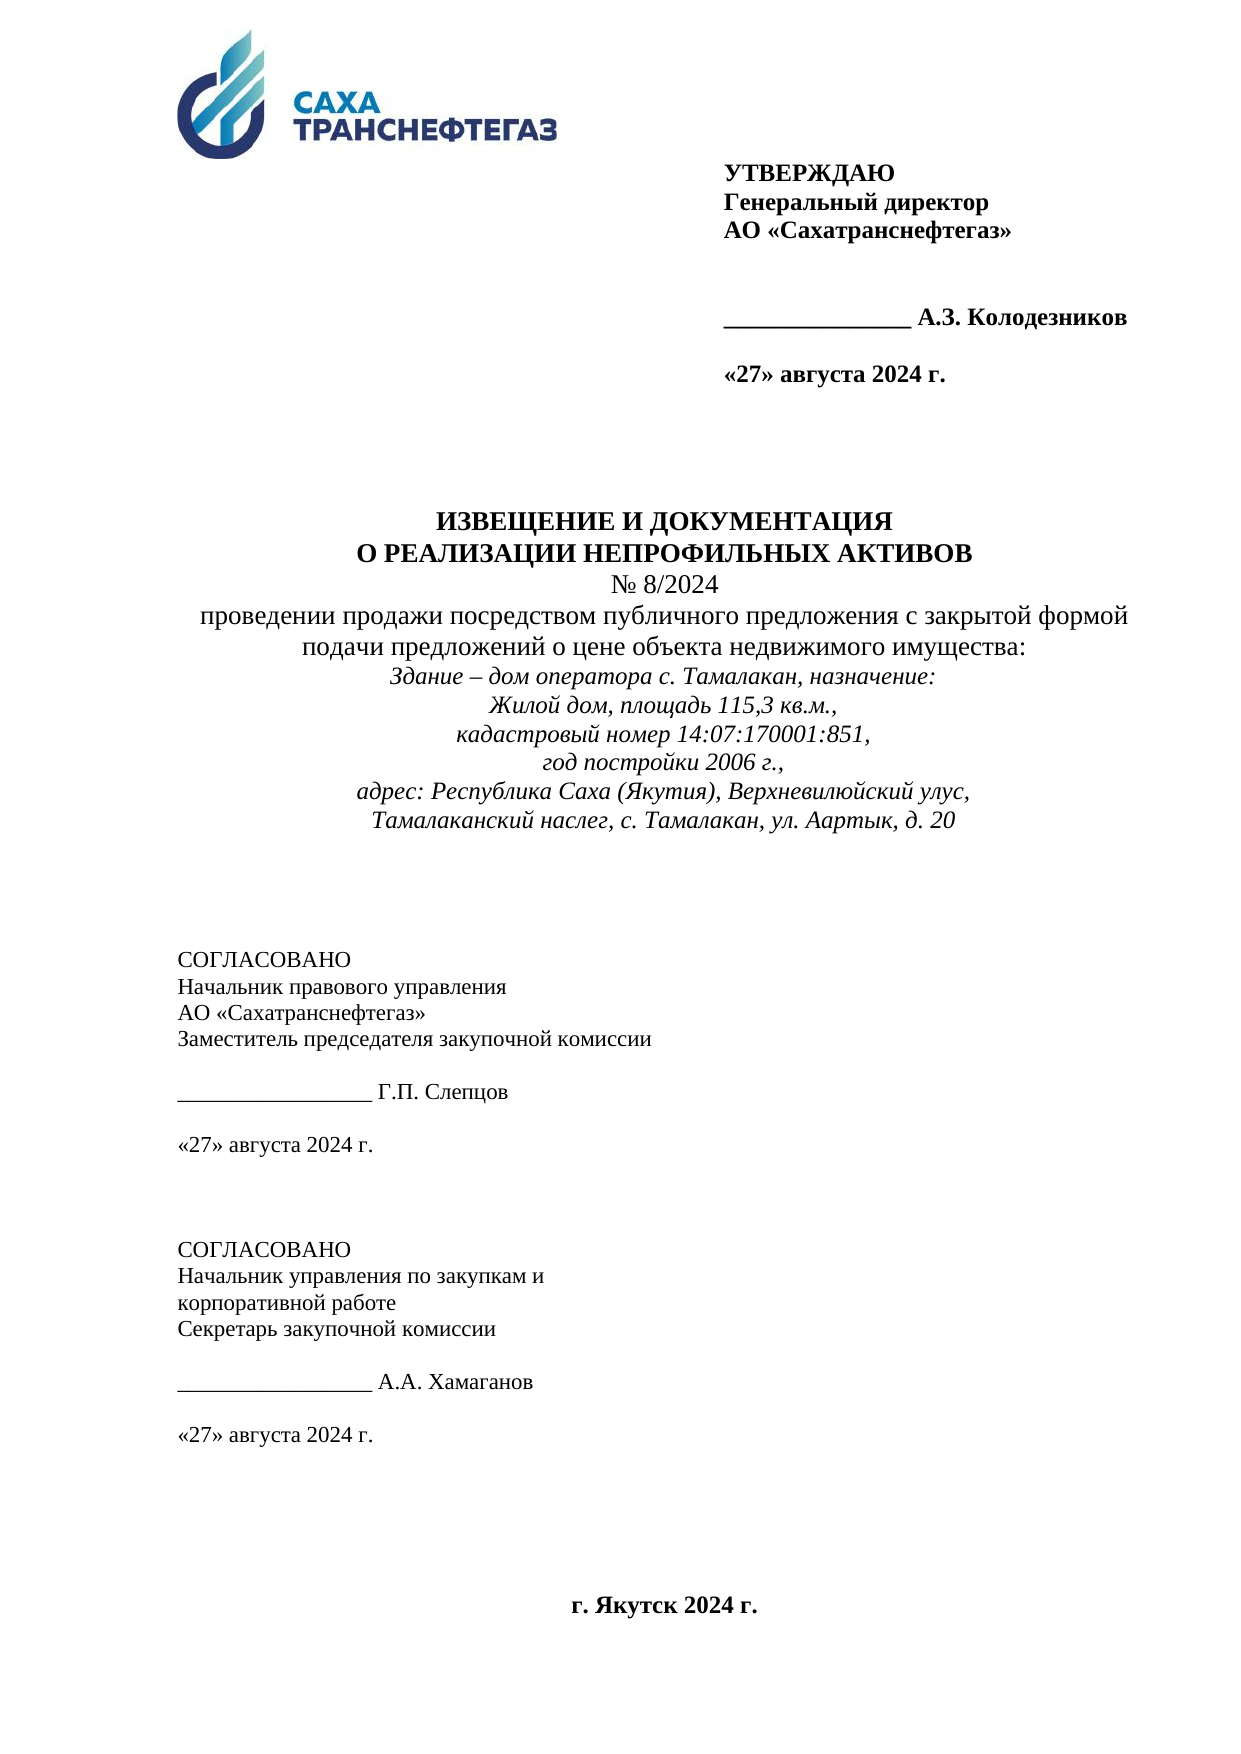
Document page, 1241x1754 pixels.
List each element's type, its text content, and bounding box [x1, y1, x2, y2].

text ИЗВЕЩЕНИЕ И ДОКУМЕНТАЦИЯ [177, 506, 1152, 537]
text «27» августа 2024 г. [177, 1421, 1152, 1447]
text Тамалаканский наслег, с. Тамалакан, ул. Аартык, д. 20 [177, 805, 1152, 834]
picture [177, 29, 557, 159]
text «27» августа 2024 г. [177, 1131, 1152, 1157]
text Жилой дом, площадь 115,3 кв.м., [177, 690, 1152, 719]
text О РЕАЛИЗАЦИИ НЕПРОФИЛЬНЫХ АКТИВОВ [177, 537, 1152, 568]
text Заместитель председателя закупочной комиссии [177, 1025, 1152, 1052]
text г. Якутск 2024 г. [177, 1590, 1152, 1619]
text Здание – дом оператора с. Тамалакан, назначение: [177, 661, 1152, 690]
text № 8/2024 [177, 568, 1152, 599]
text адрес: Республика Саха (Якутия), Верхневилюйский улус, [177, 776, 1152, 805]
text корпоративной работе [177, 1289, 1152, 1315]
text Генеральный директор [723, 187, 1152, 216]
text СОГЛАСОВАНО [177, 1236, 1152, 1263]
text СОГЛАСОВАНО [177, 946, 1152, 973]
text проведении продажи посредством публичного предложения с закрытой формой подачи предложений о цене объекта недвижимого имущества: [177, 599, 1152, 661]
text кадастровый номер 14:07:170001:851, [177, 719, 1152, 747]
text _______________ А.З. Колодезников [723, 302, 1152, 331]
text год постройки 2006 г., [177, 747, 1152, 776]
text АО «Сахатранснефтегаз» [723, 216, 1152, 244]
text Начальник управления по закупкам и [177, 1263, 1152, 1289]
text АО «Сахатранснефтегаз» [177, 999, 1152, 1025]
text «27» августа 2024 г. [723, 359, 1152, 388]
text _________________ Г.П. Слепцов [177, 1078, 1152, 1104]
text _________________ А.А. Хамаганов [177, 1368, 1152, 1394]
text УТВЕРЖДАЮ [723, 158, 1152, 187]
text Начальник правового управления [177, 973, 1152, 999]
text Секретарь закупочной комиссии [177, 1315, 1152, 1342]
